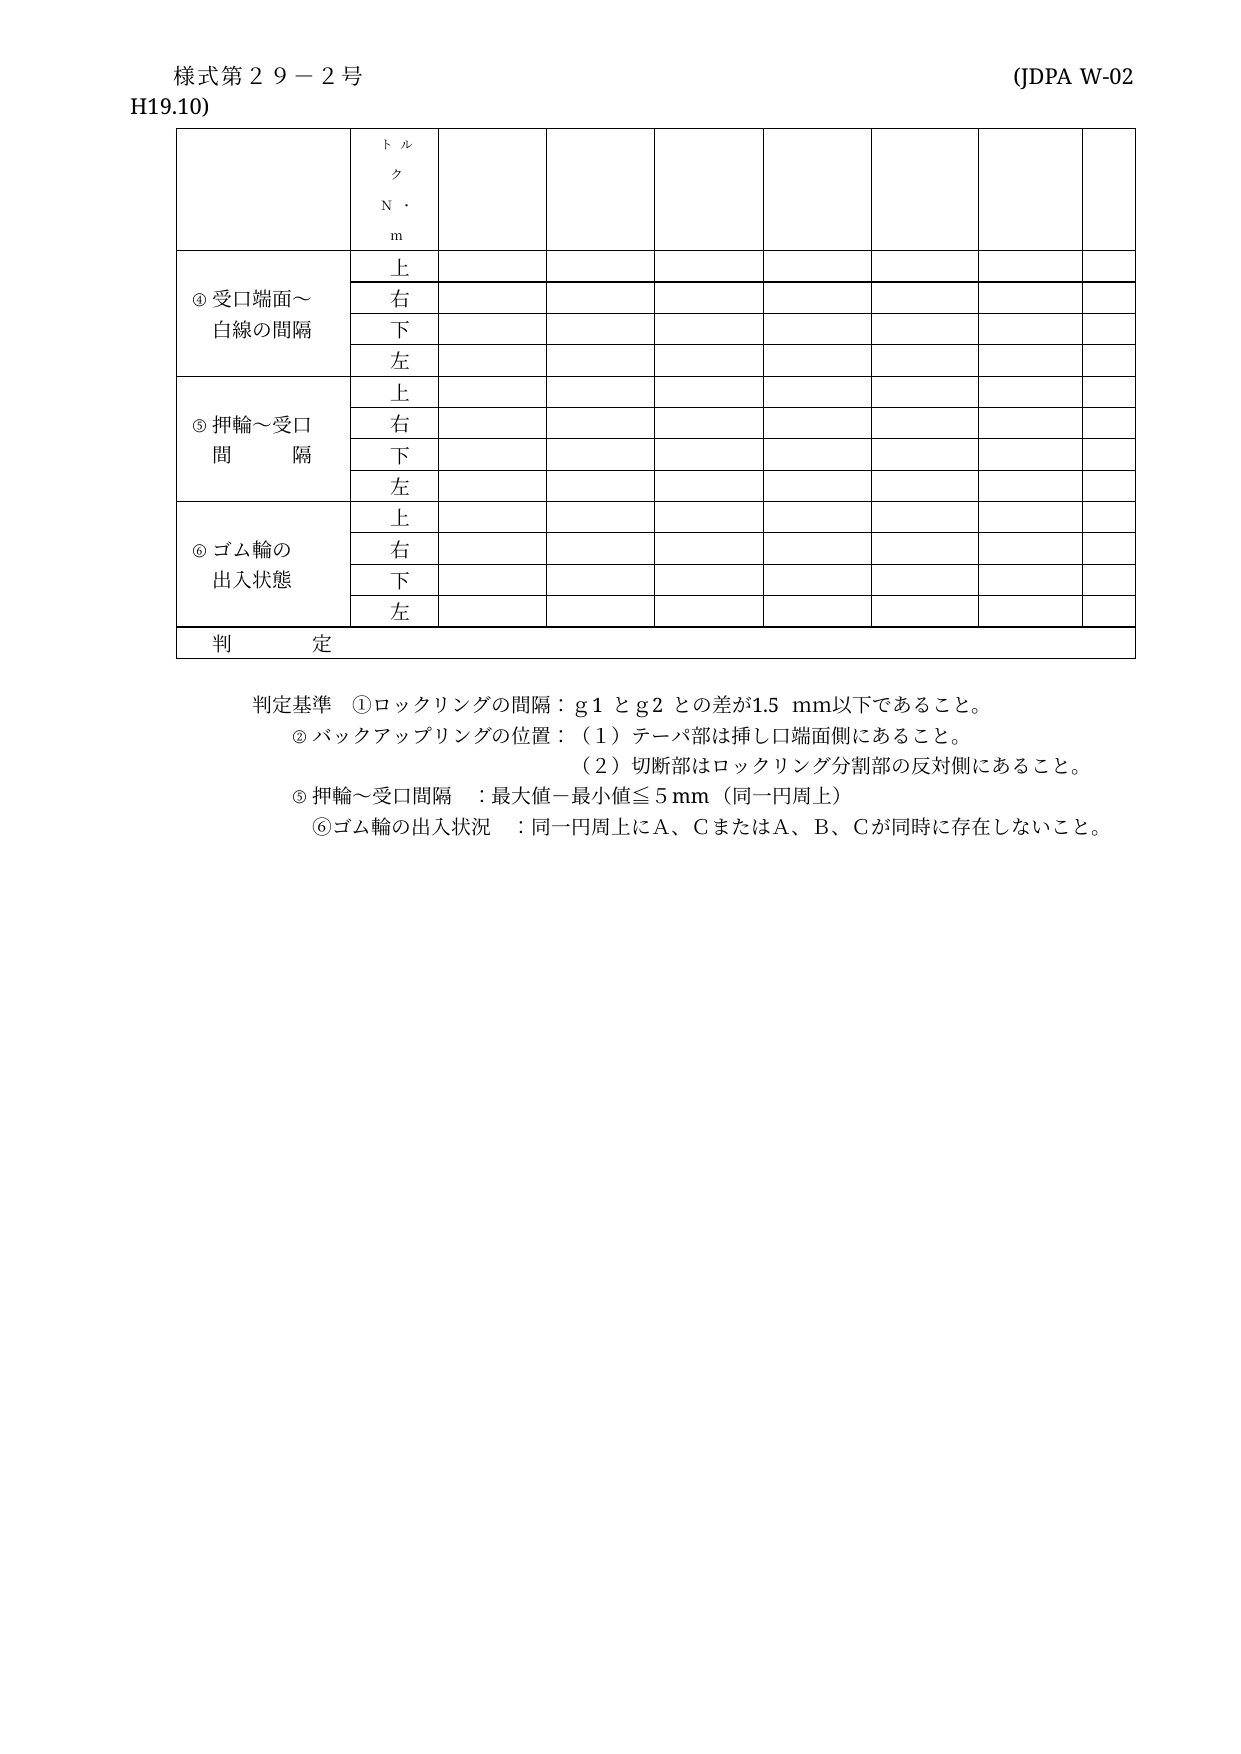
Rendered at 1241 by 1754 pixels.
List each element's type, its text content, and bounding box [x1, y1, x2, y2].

table_cell [1083, 314, 1135, 344]
table_cell [655, 565, 763, 595]
text （２）切断部はロックリング分割部の反対側にあること。 [132, 750, 1132, 780]
table_cell 右 [351, 533, 438, 564]
table_cell [1083, 408, 1135, 438]
table_cell [655, 471, 763, 501]
table_cell [872, 129, 978, 250]
table_cell [547, 439, 654, 469]
table_cell [655, 129, 763, 250]
table_cell [439, 314, 546, 344]
table_cell [439, 345, 546, 376]
table_cell [439, 533, 546, 564]
table_cell [979, 596, 1082, 626]
table_cell [1083, 251, 1135, 281]
table_cell [547, 251, 654, 281]
table_cell [872, 283, 978, 313]
table_cell 左 [351, 345, 438, 376]
table_cell [764, 314, 871, 344]
text ⑥ゴム輪の出入状況 ：同一円周上にＡ、ＣまたはＡ、Ｂ、Ｃが同時に存在しないこと。 [132, 810, 1132, 841]
table_cell [439, 377, 546, 407]
table_cell [872, 533, 978, 564]
table_cell [547, 129, 654, 250]
table_cell [872, 377, 978, 407]
table_cell [1083, 345, 1135, 376]
table_cell [439, 471, 546, 501]
table_cell [439, 408, 546, 438]
table_cell [872, 345, 978, 376]
table_cell [1083, 471, 1135, 501]
table_cell 左 [351, 596, 438, 626]
table_cell [439, 502, 546, 532]
table_cell [547, 565, 654, 595]
table_cell [872, 251, 978, 281]
table_cell [979, 533, 1082, 564]
table_cell [655, 408, 763, 438]
table_cell [764, 439, 871, 469]
table_cell [439, 251, 546, 281]
text 判定基準 ①ロックリングの間隔：ｇ1とｇ2との差が1.5ｍｍ以下であること。 [132, 689, 1132, 719]
table_cell 下 [351, 565, 438, 595]
table_cell 下 [351, 439, 438, 469]
table_cell [439, 565, 546, 595]
table_cell [979, 502, 1082, 532]
table_cell [872, 596, 978, 626]
table_cell [655, 345, 763, 376]
table_cell [764, 596, 871, 626]
table_cell ④受口端面～ 白線の間隔 [177, 251, 350, 376]
table_cell [764, 502, 871, 532]
table_cell [979, 471, 1082, 501]
table_cell [979, 439, 1082, 469]
table_cell [655, 502, 763, 532]
table_cell [979, 251, 1082, 281]
table_cell 下 [351, 314, 438, 344]
table_cell [547, 408, 654, 438]
table_cell [979, 377, 1082, 407]
table_cell [979, 408, 1082, 438]
table_cell [439, 283, 546, 313]
table_cell [764, 565, 871, 595]
table_cell [547, 377, 654, 407]
table_cell [764, 251, 871, 281]
table_cell [547, 283, 654, 313]
text ②バックアップリングの位置：（１）テーパ部は挿し口端面側にあること。 [132, 719, 1132, 750]
table_cell [547, 596, 654, 626]
table_cell [655, 251, 763, 281]
table_cell [547, 533, 654, 564]
table_cell [979, 314, 1082, 344]
table_cell 上 [351, 251, 438, 281]
table_cell [764, 377, 871, 407]
table_cell [655, 283, 763, 313]
table_cell [547, 314, 654, 344]
table_cell [764, 345, 871, 376]
table_cell [872, 408, 978, 438]
table_cell [1083, 377, 1135, 407]
text ⑤押輪～受口間隔 ：最大値－最小値≦５mm（同一円周上） [132, 780, 1132, 810]
table_cell [979, 283, 1082, 313]
table_cell [764, 283, 871, 313]
table_cell ⑤押輪～受口 間 隔 [177, 377, 350, 501]
table_cell 右 [351, 283, 438, 313]
table_cell [1083, 439, 1135, 469]
table_cell [872, 471, 978, 501]
table_cell 上 [351, 377, 438, 407]
table_cell [439, 439, 546, 469]
table_cell 左 [351, 471, 438, 501]
table_cell [1083, 596, 1135, 626]
table_cell [547, 471, 654, 501]
table_cell [547, 502, 654, 532]
table_cell ③ボルト [177, 129, 350, 250]
table_cell [764, 533, 871, 564]
table_cell [872, 565, 978, 595]
table_cell 右 [351, 408, 438, 438]
table_cell [764, 129, 871, 250]
table_cell [655, 533, 763, 564]
table_cell [439, 129, 546, 250]
table_cell [439, 596, 546, 626]
table_cell [1083, 533, 1135, 564]
table_cell [979, 129, 1082, 250]
table_cell ⑥ゴム輪の 出入状態 [177, 502, 350, 626]
table_cell [979, 565, 1082, 595]
table_cell [979, 345, 1082, 376]
table_cell [1083, 565, 1135, 595]
table_cell 判 定 [177, 628, 1135, 658]
table_cell [655, 314, 763, 344]
table_cell [1083, 283, 1135, 313]
table_cell [547, 345, 654, 376]
table_cell トルク Ｎ・ｍ [351, 129, 438, 250]
table_cell [1083, 502, 1135, 532]
table_cell [872, 439, 978, 469]
table_cell [764, 408, 871, 438]
table_cell [655, 439, 763, 469]
table_cell [655, 596, 763, 626]
table_cell [872, 502, 978, 532]
table_cell [872, 314, 978, 344]
table_cell [764, 471, 871, 501]
table_cell [1083, 129, 1135, 250]
table_cell 上 [351, 502, 438, 532]
table_cell [655, 377, 763, 407]
